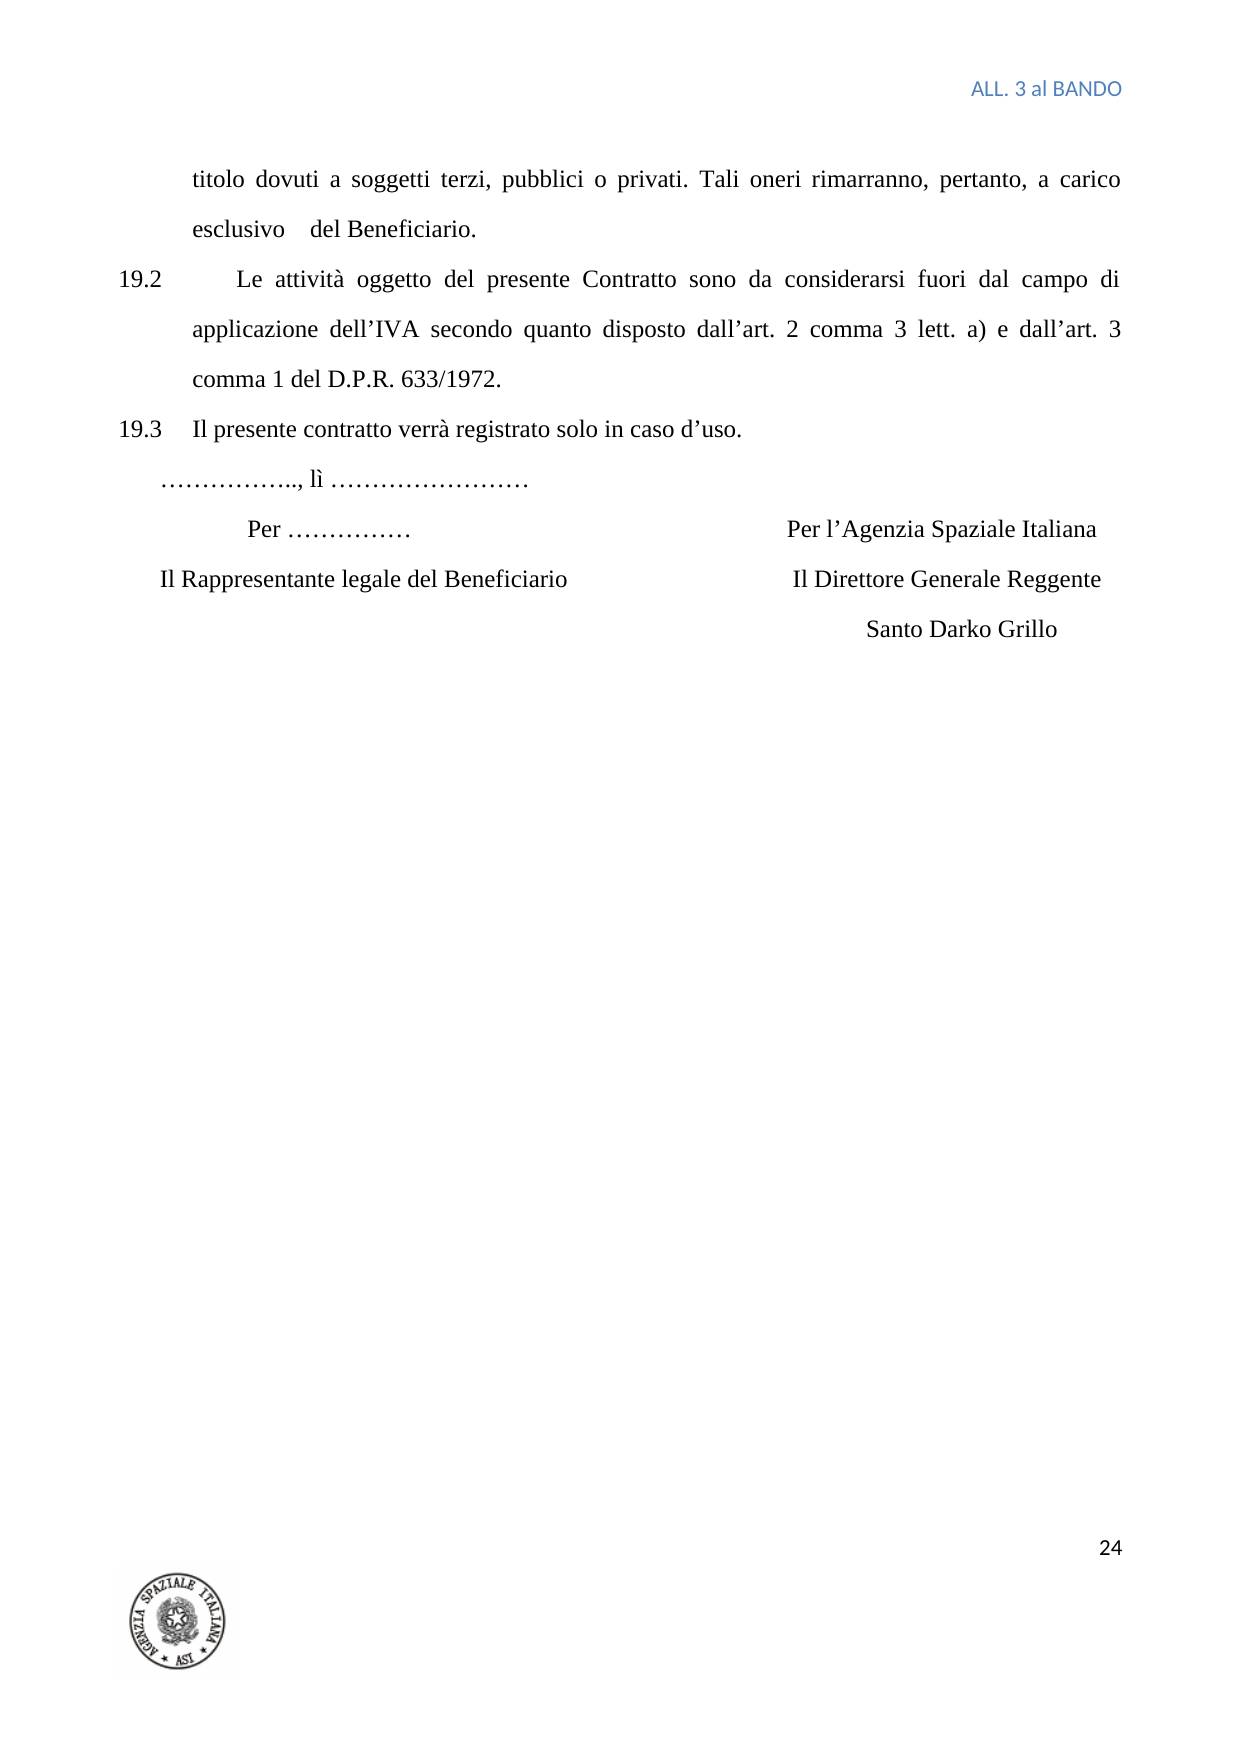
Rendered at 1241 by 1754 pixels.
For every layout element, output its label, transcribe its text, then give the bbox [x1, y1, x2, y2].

text …………….., lì …………………… [159, 448, 1122, 498]
text 19.2 Le attività oggetto del presente Contratto sono da considerarsi fuori dal campo di applicazione dell’IVA secondo quanto disposto dall’art. 2 comma 3 lett. a) e dall’art. 3 comma 1 del D.P.R. 633/1972. [118, 248, 1122, 398]
text 19.3 Il presente contratto verrà registrato solo in caso d’uso. [118, 398, 1122, 448]
text Santo Darko Grillo [159, 598, 1122, 648]
picture [118, 1561, 237, 1681]
text Per …………… Per l’Agenzia Spaziale Italiana [159, 498, 1122, 548]
text Il Rappresentante legale del Beneficiario Il Direttore Generale Reggente [159, 548, 1122, 598]
